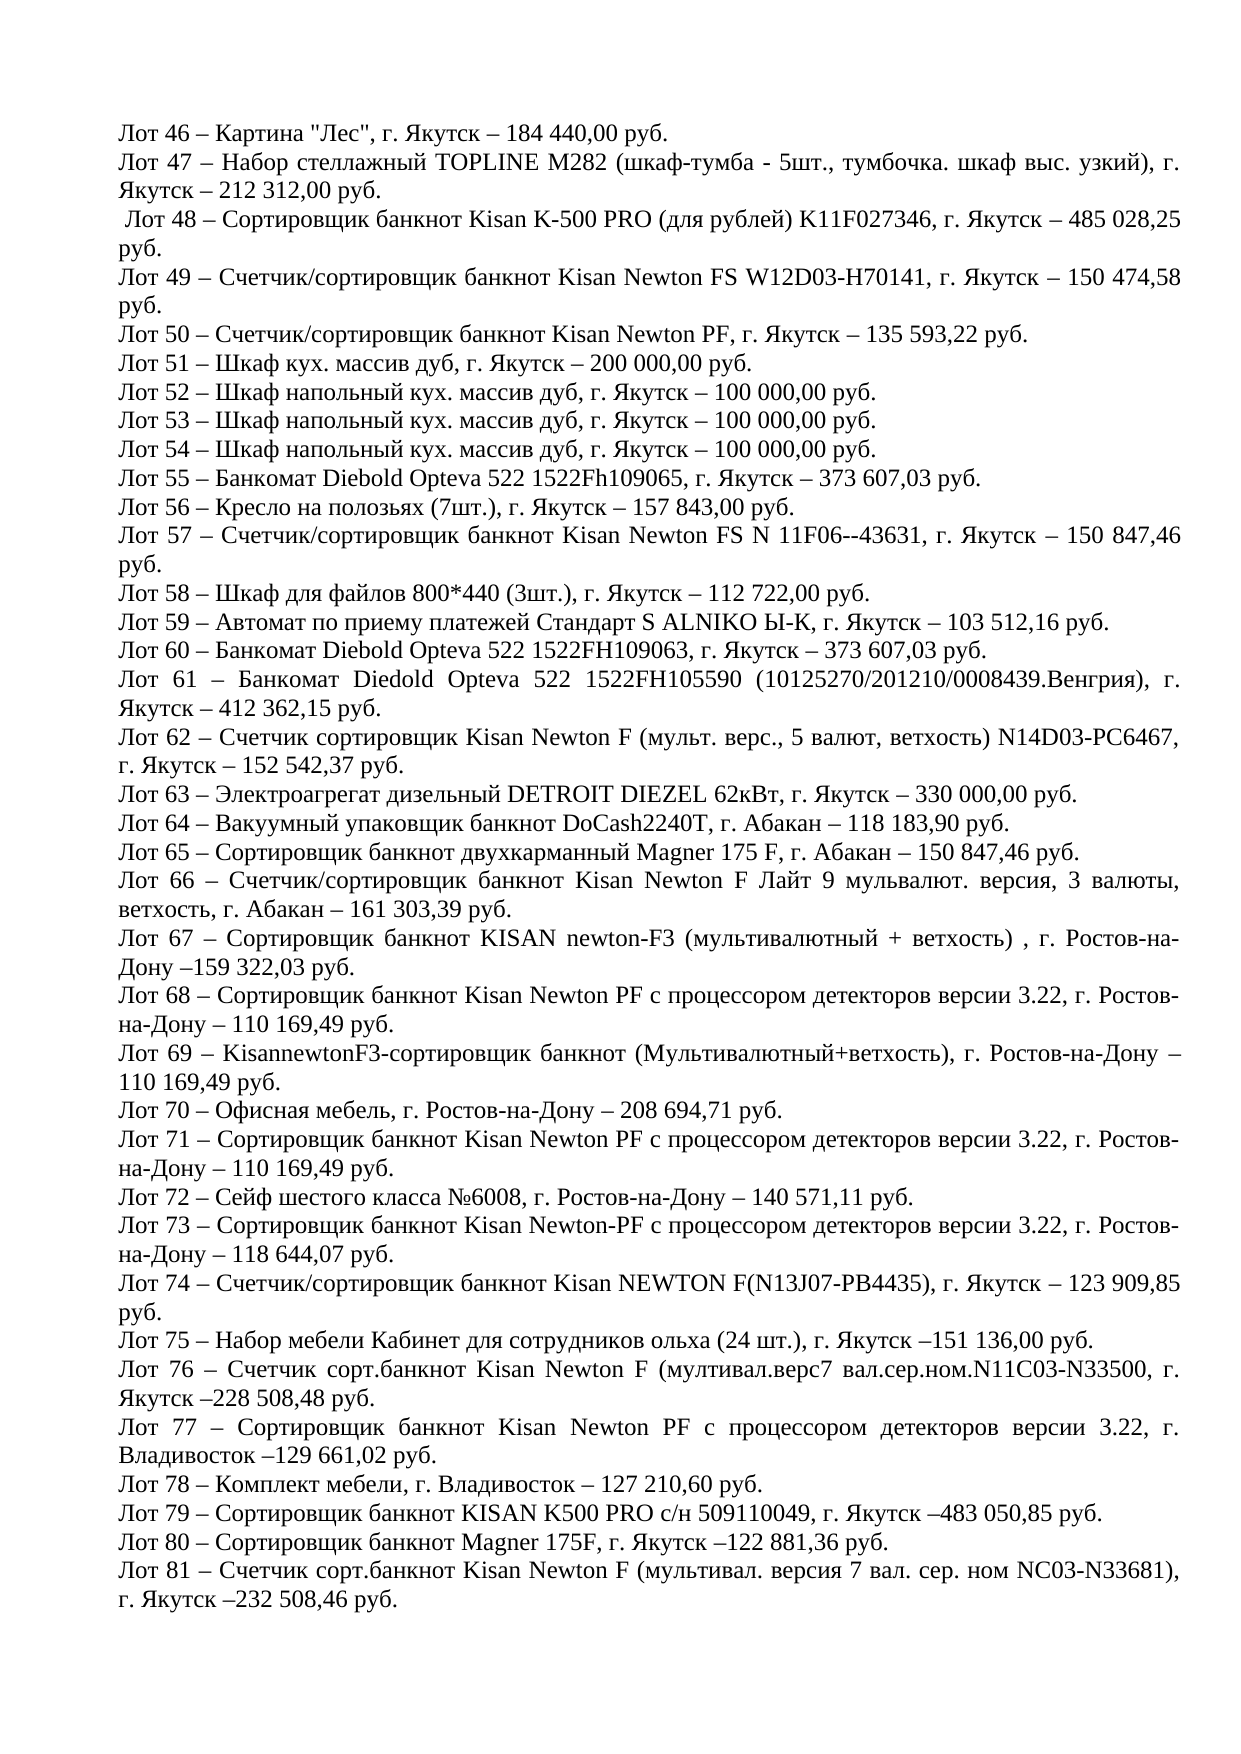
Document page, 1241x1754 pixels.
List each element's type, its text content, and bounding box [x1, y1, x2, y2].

text Лот 74 – Счетчик/сортировщик банкнот Kisan NEWTON F(N13J07-PB4435), г. Якутск – 123 909,85 руб. [118, 1268, 1181, 1326]
text Лот 77 – Cортировщик банкнот Kisan Newton PF с процессором детекторов версии 3.22, г. Владивосток –129 661,02 руб. [118, 1412, 1181, 1469]
text Лот 57 – Счетчик/сортировщик банкнот Kisan Newton FS N 11F06--43631, г. Якутск – 150 847,46 руб. [118, 521, 1181, 578]
text Лот 69 – KisannewtonF3-сортировщик банкнот (Мультивалютный+ветхость), г. Ростов-на-Дону – 110 169,49 руб. [118, 1038, 1181, 1096]
text Лот 73 – Сортировщик банкнот Kisan Newton-РF с процессором детекторов версии 3.22, г. Ростов-на-Дону – 118 644,07 руб. [118, 1211, 1181, 1268]
text Лот 66 – Счетчик/сортировщик банкнот Kisan Newton F Лайт 9 мульвалют. версия, 3 валюты, ветхость, г. Абакан – 161 303,39 руб. [118, 866, 1181, 923]
text Лот 50 – Счетчик/сортировщик банкнот Kisan Newton РF, г. Якутск – 135 593,22 руб. [118, 319, 1181, 348]
text Лот 47 – Набор стеллажный TOPLINE М282 (шкаф-тумба - 5шт., тумбочка. шкаф выс. узкий), г. Якутск – 212 312,00 руб. [118, 147, 1181, 204]
text Лот 53 – Шкаф напольный кух. массив дуб, г. Якутск – 100 000,00 руб. [118, 406, 1181, 434]
text Лот 54 – Шкаф напольный кух. массив дуб, г. Якутск – 100 000,00 руб. [118, 434, 1181, 463]
text Лот 81 – Счетчик сорт.банкнот Kisan Newton F (мультивал. версия 7 вал. сер. ном NC03-N33681), г. Якутск –232 508,46 руб. [118, 1556, 1181, 1613]
text Лот 55 – Банкомат Diebold Opteva 522 1522Fh109065, г. Якутск – 373 607,03 руб. [118, 463, 1181, 492]
text Лот 48 – Сортировщик банкнот Kisan K-500 PRO (для рублей) K11F027346, г. Якутск – 485 028,25 руб. [118, 204, 1181, 262]
text Лот 51 – Шкаф кух. массив дуб, г. Якутск – 200 000,00 руб. [118, 348, 1181, 377]
text Лот 46 – Картина "Лес", г. Якутск – 184 440,00 руб. [118, 118, 1181, 147]
text Лот 75 – Набор мебели Кабинет для сотрудников ольха (24 шт.), г. Якутск –151 136,00 руб. [118, 1326, 1181, 1354]
text Лот 60 – Банкомат Diebold Opteva 522 1522FH109063, г. Якутск – 373 607,03 руб. [118, 636, 1181, 664]
text Лот 58 – Шкаф для файлов 800*440 (3шт.), г. Якутск – 112 722,00 руб. [118, 578, 1181, 607]
text Лот 72 – Сейф шестого класса №6008, г. Ростов-на-Дону – 140 571,11 руб. [118, 1182, 1181, 1211]
text Лот 56 – Кресло на полозьях (7шт.), г. Якутск – 157 843,00 руб. [118, 492, 1181, 521]
text Лот 79 – Сортировщик банкнот KISAN K500 PRO c/н 509110049, г. Якутск –483 050,85 руб. [118, 1498, 1181, 1527]
text Лот 76 – Счетчик сорт.банкнот Kisan Newton F (мултивал.верс7 вал.сер.ном.N11С03-N33500, г. Якутск –228 508,48 руб. [118, 1354, 1181, 1412]
text Лот 71 – Cортировщик банкнот Kisan Newton PF с процессором детекторов версии 3.22, г. Ростов-на-Дону – 110 169,49 руб. [118, 1124, 1181, 1182]
text Лот 62 – Счетчик сортировщик Kisan Newton F (мульт. верс., 5 валют, ветхость) N14D03-PC6467, г. Якутск – 152 542,37 руб. [118, 722, 1181, 779]
text Лот 61 – Банкомат Diedold Opteva 522 1522FH105590 (10125270/201210/0008439.Венгрия), г. Якутск – 412 362,15 руб. [118, 664, 1181, 722]
text Лот 67 – Сортировщик банкнот KISAN newton-F3 (мультивалютный + ветхость) , г. Ростов-на-Дону –159 322,03 руб. [118, 923, 1181, 981]
text Лот 63 – Электроагрегат дизельный DETROIT DIEZEL 62кВт, г. Якутск – 330 000,00 руб. [118, 779, 1181, 808]
text Лот 70 – Офисная мебель, г. Ростов-на-Дону – 208 694,71 руб. [118, 1096, 1181, 1124]
text Лот 65 – Сортировщик банкнот двухкарманный Magner 175 F, г. Абакан – 150 847,46 руб. [118, 837, 1181, 866]
text Лот 80 – Сортировщик банкнот Magner 175F, г. Якутск –122 881,36 руб. [118, 1527, 1181, 1556]
text Лот 78 – Комплект мебели, г. Владивосток – 127 210,60 руб. [118, 1469, 1181, 1498]
text Лот 68 – Сортировщик банкнот Kisan Newton РF с процессором детекторов версии 3.22, г. Ростов-на-Дону – 110 169,49 руб. [118, 981, 1181, 1038]
text Лот 59 – Автомат по приему платежей Стандарт S ALNIKO Ы-К, г. Якутск – 103 512,16 руб. [118, 607, 1181, 636]
text Лот 64 – Вакуумный упаковщик банкнот DoCash2240T, г. Абакан – 118 183,90 руб. [118, 808, 1181, 837]
text Лот 52 – Шкаф напольный кух. массив дуб, г. Якутск – 100 000,00 руб. [118, 377, 1181, 406]
text Лот 49 – Счетчик/сортировщик банкнот Kisan Newton FS W12D03-H70141, г. Якутск – 150 474,58 руб. [118, 262, 1181, 319]
